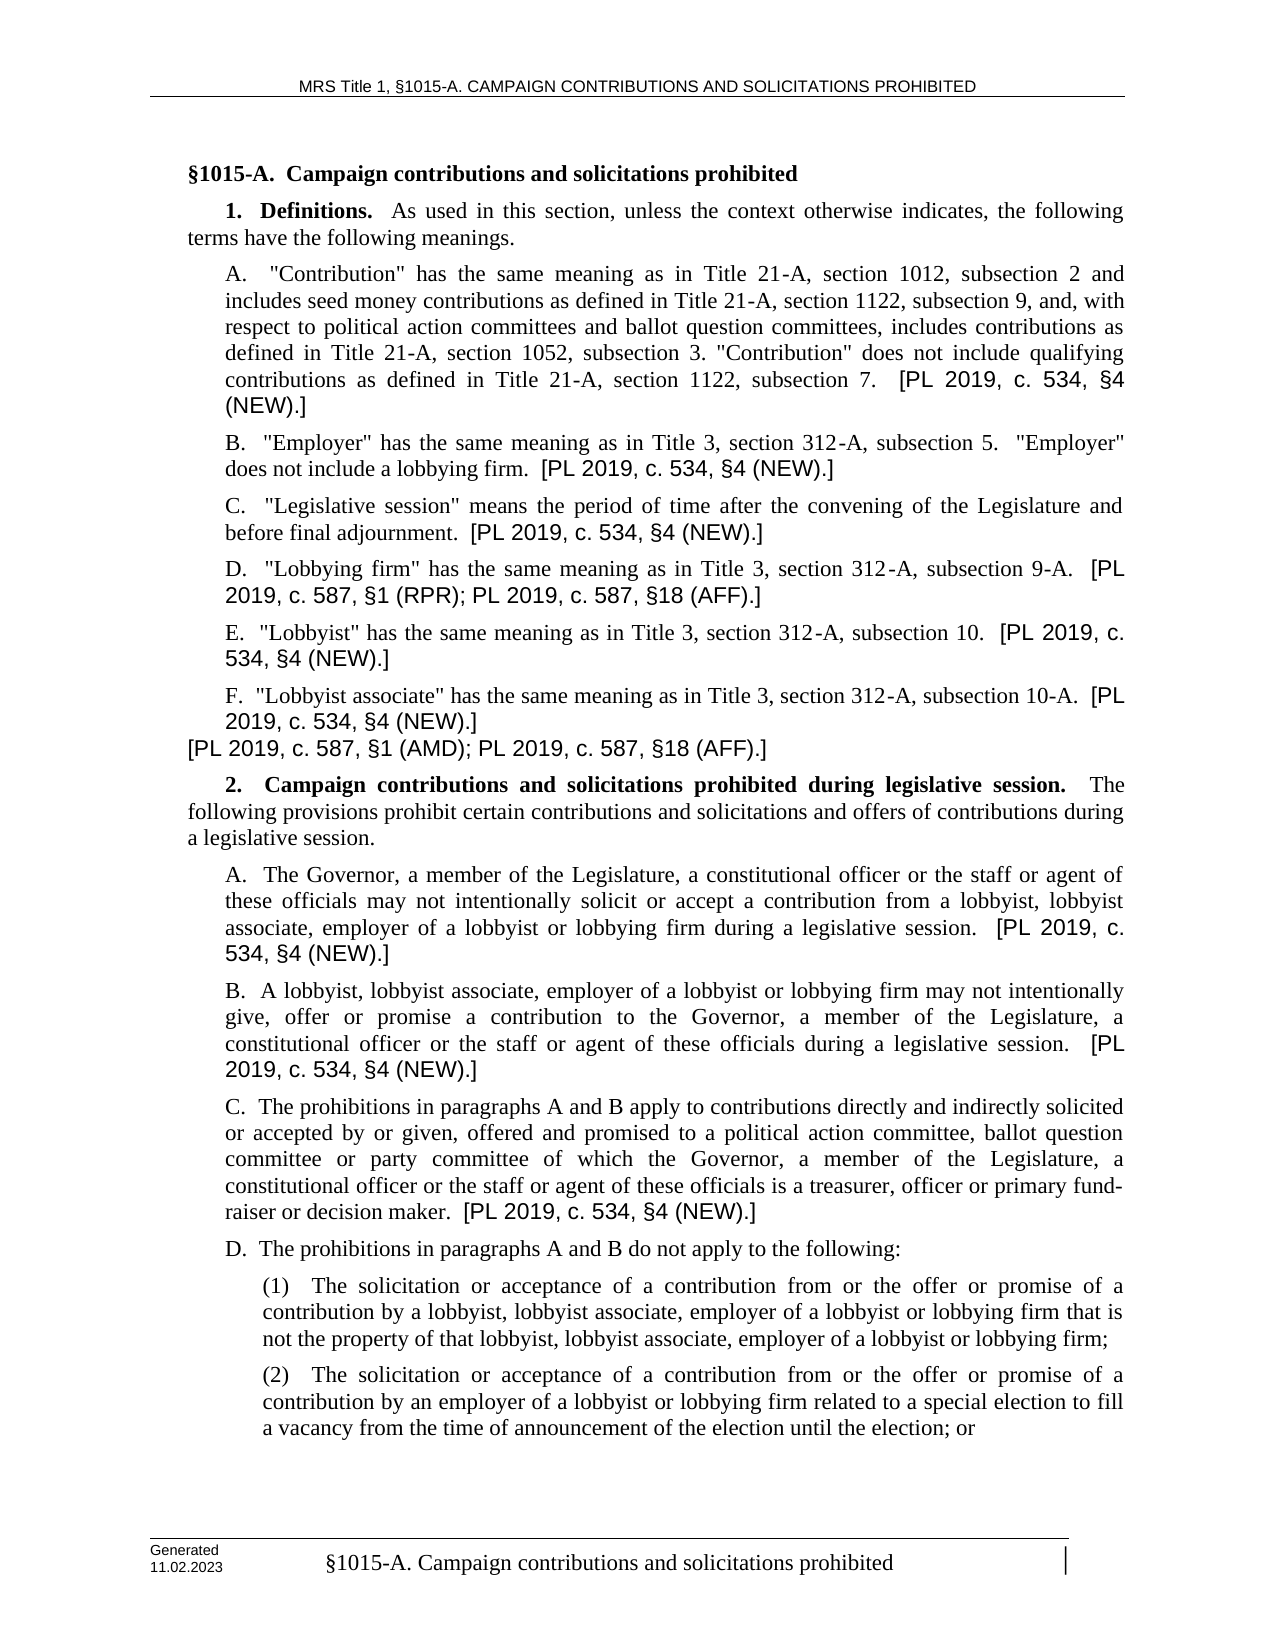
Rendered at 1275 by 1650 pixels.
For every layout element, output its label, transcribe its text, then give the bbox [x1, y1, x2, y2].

text C. "Legislative session" means the period of time after the convening of the Legislature and before final adjournment. [PL 2019, c. 534, §4 (NEW).] [225, 492, 1125, 545]
text [PL 2019, c. 587, §1 (AMD); PL 2019, c. 587, §18 (AFF).] [187, 735, 1125, 761]
text B. A lobbyist, lobbyist associate, employer of a lobbyist or lobbying firm may not intentionally give, offer or promise a contribution to the Governor, a member of the Legislature, a constitutional officer or the staff or agent of these officials during a legislative session. [PL 2019, c. 534, §4 (NEW).] [225, 977, 1125, 1082]
text (2) The solicitation or acceptance of a contribution from or the offer or promise of a contribution by an employer of a lobbyist or lobbying firm related to a special election to fill a vacancy from the time of announcement of the election until the election; or [262, 1361, 1125, 1440]
text A. The Governor, a member of the Legislature, a constitutional officer or the staff or agent of these officials may not intentionally solicit or accept a contribution from a lobbyist, lobbyist associate, employer of a lobbyist or lobbying firm during a legislative session. [PL 2019, c. 534, §4 (NEW).] [225, 861, 1125, 966]
text A. "Contribution" has the same meaning as in Title 21‑A, section 1012, subsection 2 and includes seed money contributions as defined in Title 21‑A, section 1122, subsection 9, and, with respect to political action committees and ballot question committees, includes contributions as defined in Title 21‑A, section 1052, subsection 3. "Contribution" does not include qualifying contributions as defined in Title 21‑A, section 1122, subsection 7. [PL 2019, c. 534, §4 (NEW).] [225, 260, 1125, 418]
text C. The prohibitions in paragraphs A and B apply to contributions directly and indirectly solicited or accepted by or given, offered and promised to a political action committee, ballot question committee or party committee of which the Governor, a member of the Legislature, a constitutional officer or the staff or agent of these officials is a treasurer, officer or primary fund-raiser or decision maker. [PL 2019, c. 534, §4 (NEW).] [225, 1093, 1125, 1225]
text F. "Lobbyist associate" has the same meaning as in Title 3, section 312‑A, subsection 10‑A. [PL 2019, c. 534, §4 (NEW).] [225, 682, 1125, 735]
text 1. Definitions. As used in this section, unless the context otherwise indicates, the following terms have the following meanings. [187, 197, 1125, 250]
text D. The prohibitions in paragraphs A and B do not apply to the following: [225, 1235, 1125, 1261]
text §1015-A. Campaign contributions and solicitations prohibited [187, 160, 1125, 187]
text D. "Lobbying firm" has the same meaning as in Title 3, section 312‑A, subsection 9‑A. [PL 2019, c. 587, §1 (RPR); PL 2019, c. 587, §18 (AFF).] [225, 555, 1125, 608]
text B. "Employer" has the same meaning as in Title 3, section 312‑A, subsection 5. "Employer" does not include a lobbying firm. [PL 2019, c. 534, §4 (NEW).] [225, 429, 1125, 482]
text 2. Campaign contributions and solicitations prohibited during legislative session. The following provisions prohibit certain contributions and solicitations and offers of contributions during a legislative session. [187, 771, 1125, 851]
text E. "Lobbyist" has the same meaning as in Title 3, section 312‑A, subsection 10. [PL 2019, c. 534, §4 (NEW).] [225, 619, 1125, 671]
text (1) The solicitation or acceptance of a contribution from or the offer or promise of a contribution by a lobbyist, lobbyist associate, employer of a lobbyist or lobbying firm that is not the property of that lobbyist, lobbyist associate, employer of a lobbyist or lobbying firm; [262, 1272, 1125, 1351]
